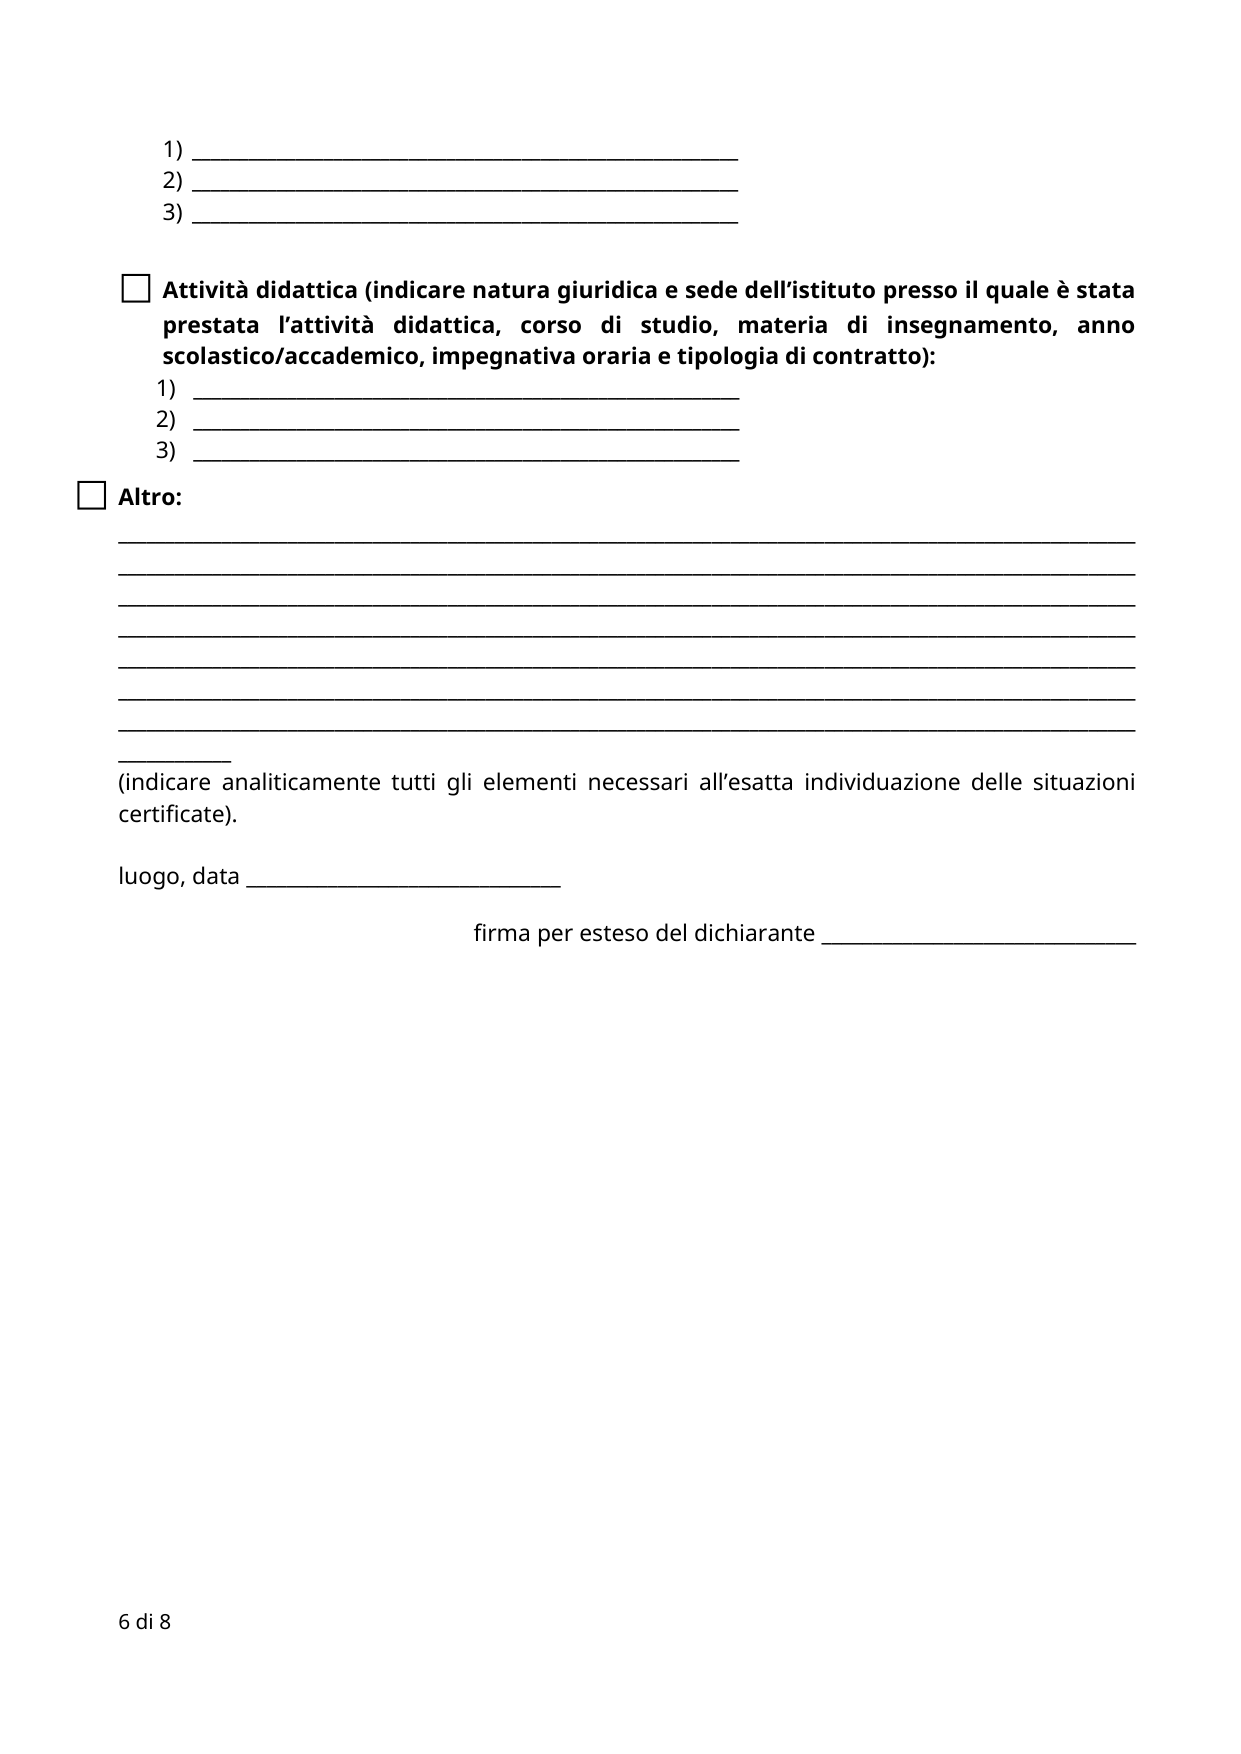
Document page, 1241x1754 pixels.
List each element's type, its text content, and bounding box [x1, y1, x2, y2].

list __________________________________________________________ [118, 164, 1137, 195]
text luogo, data _______________________________ [118, 860, 1137, 891]
list (indicare analiticamente tutti gli elementi necessari all’esatta individuazione delle situazioni certificate). [118, 766, 1137, 829]
text firma per esteso del dichiarante _______________________________ [118, 917, 1137, 948]
list Altro: ________________________________________________________________________________________________________________________________________________________________________________________________________________________________________________________________________________________________________________________________________________________________________________________________________________________________________________________________________________________________________________________________________________________________________________________________________________________________________________________________________________________________________________________________________________________________________________________________ [74, 465, 1137, 766]
list __________________________________________________________ [118, 133, 1137, 164]
list __________________________________________________________ [156, 434, 1137, 465]
list __________________________________________________________ [156, 371, 1137, 403]
list __________________________________________________________ [156, 403, 1137, 434]
list Attività didattica (indicare natura giuridica e sede dell’istituto presso il quale è stata prestata l’attività didattica, corso di studio, materia di insegnamento, anno scolastico/accademico, impegnativa oraria e tipologia di contratto): [118, 258, 1137, 371]
list __________________________________________________________ [118, 195, 1137, 227]
